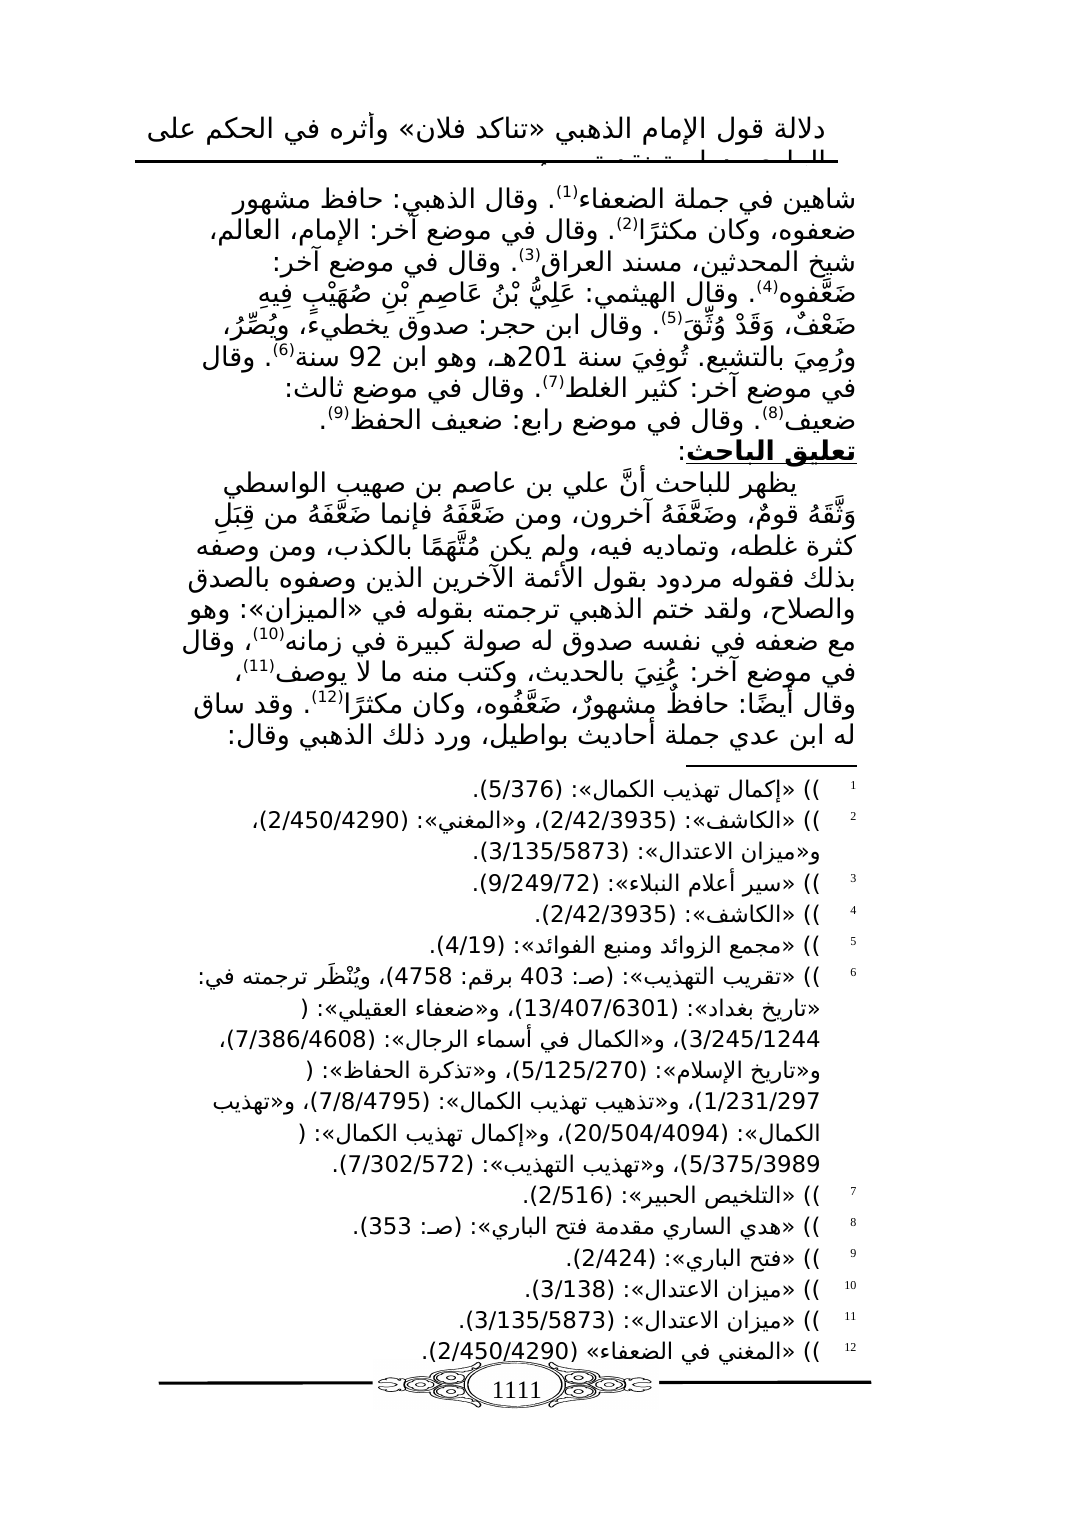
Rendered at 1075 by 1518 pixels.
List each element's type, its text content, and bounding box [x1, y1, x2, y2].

picture [372, 1359, 660, 1410]
text تعليق الباحث: [177, 436, 856, 467]
text يظهر للباحث أنَّ علي بن عاصم بن صهيب الواسطي وَثَّقَهُ قومٌ، وضَعَّفَهُ آخرون، ومن ضَعَّفَهُ فإنما ضَعَّفَهُ من قِبَلِ كثرة غلطه، وتماديه فيه، ولم يكن مُتَّهَمًا بالكذب، ومن وصفه بذلك فقوله مردود بقول الأئمة الآخرين الذين وصفوه بالصدق والصلاح، ولقد ختم الذهبي ترجمته بقوله في «الميزان»: وهو مع ضعفه في نفسه صدوق ‌له ‌صولة ‌كبيرة ‌في ‌زمانه()، وقال في موضع آخر: عُنِيَ بالحديث، وكتب منه ما لا يوصف()، وقال أيضًا: حافظٌ مشهورٌ، ضَعَّفُوه، وكان مكثرًا(). وقد ساق له ابن عدي جملة أحاديث بواطيل، ورد ذلك الذهبي وقال: المتهم بها غيره. وقال ابن رجب الحنبلي: رماه طائفة بالكذب؛ منهم يزيد بن هارون، وغيره، وكذبه –أيضًا- ابن معين، وكان أحمد يحسن القول فيه، ويوثقه، ويحدث عنه ويقول، أنه يخطىء، وأنكر ذلك ابن معين عليه(). وقال ابن الجوزي: وَجُمْلَة من يَجِيء فِي الحَدِيث عَليّ بن عَاصِم أَرْبَعَة لم يطعن فِي غير هَذَا()، أجزم بأن عَلِيَّ بنَ عَاصِمٍ -رَحِمَهُ اللهُ- ما حَدَّثَ بهما، فقد تناكد ابن عدي، حيث أوردهما هنا، وإنما هما موضوعان من الباجدائي -قبحه الله(). [177, 467, 856, 751]
